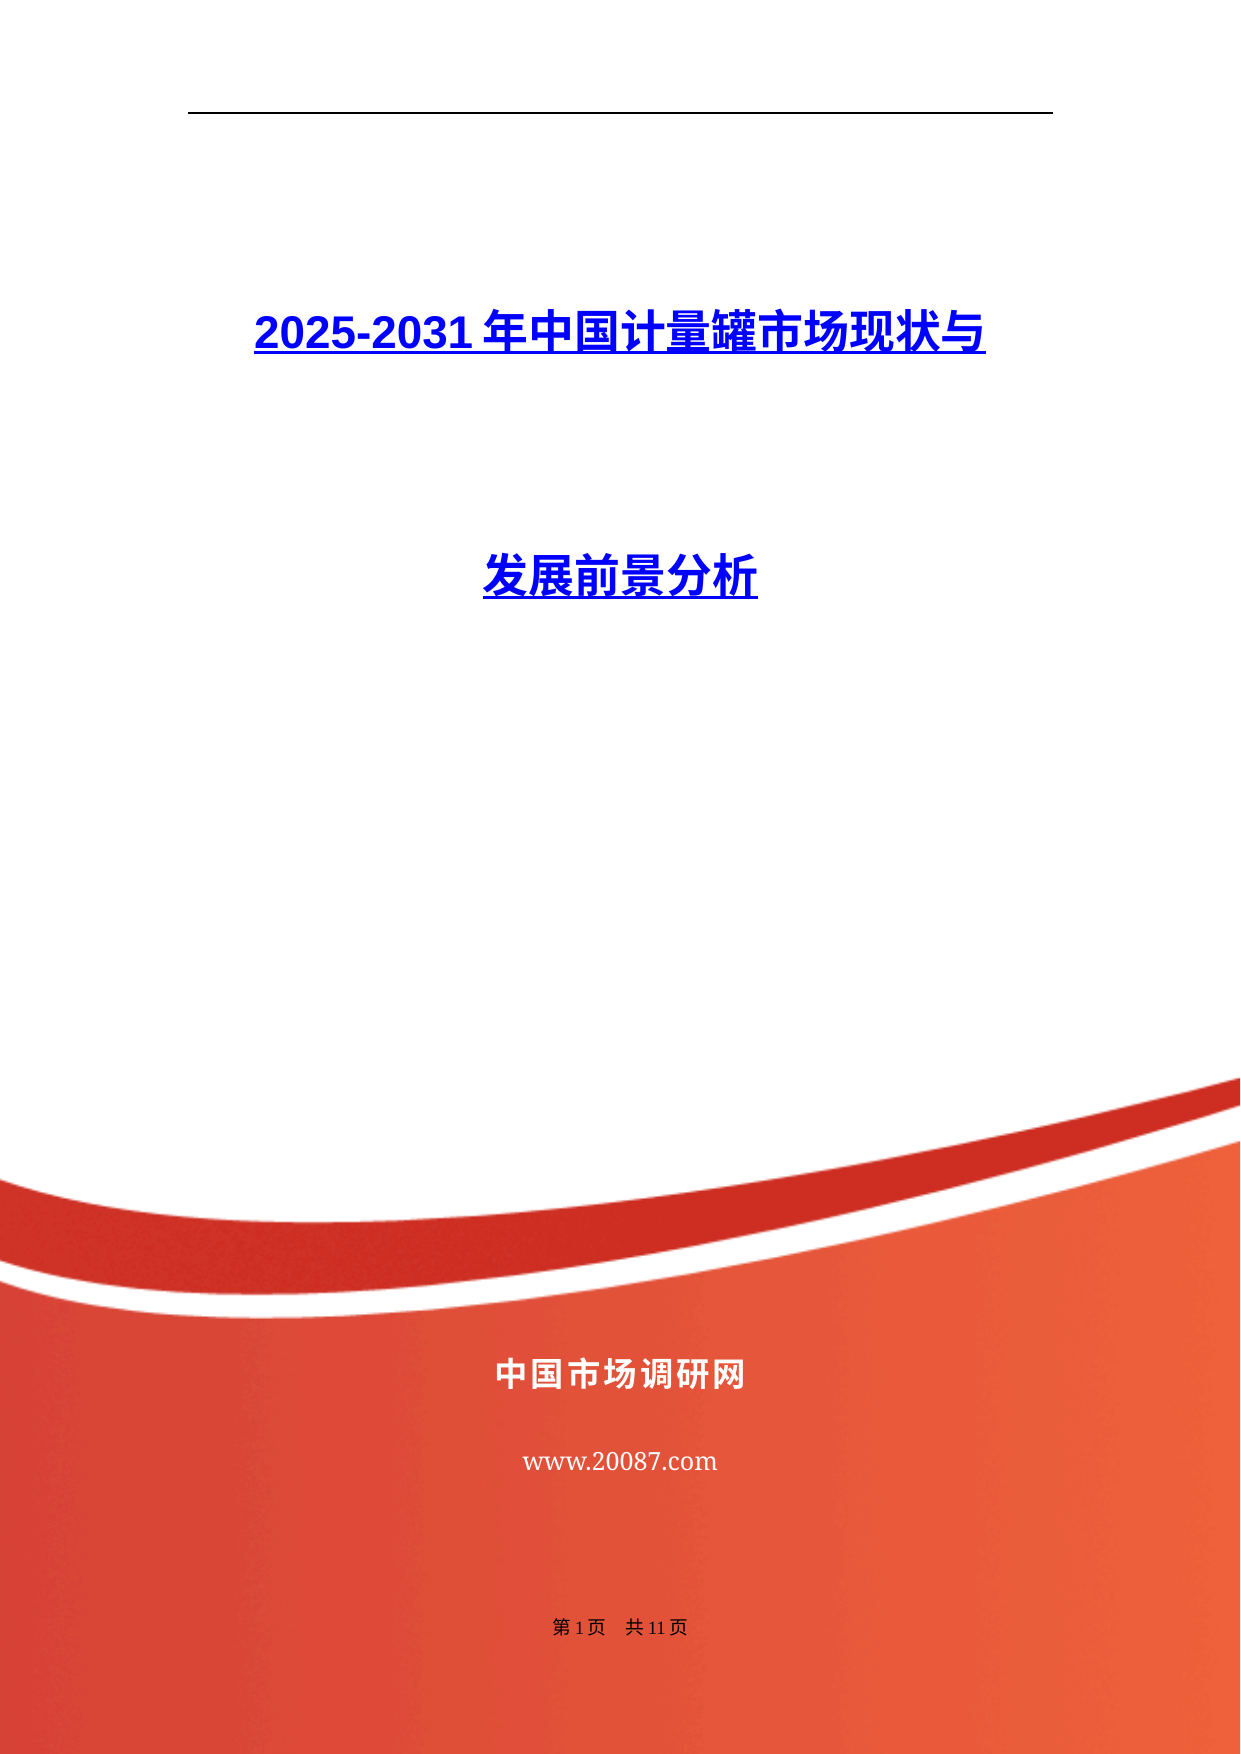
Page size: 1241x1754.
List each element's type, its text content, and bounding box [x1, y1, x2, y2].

table_header 2025-2031年中国计量罐市场现状与发展前景分析 [188, 207, 1053, 773]
picture [0, 1006, 1241, 1754]
subtitle 中国市场调研网 [187, 1339, 1053, 1404]
text www.20087.com [187, 1428, 1053, 1493]
